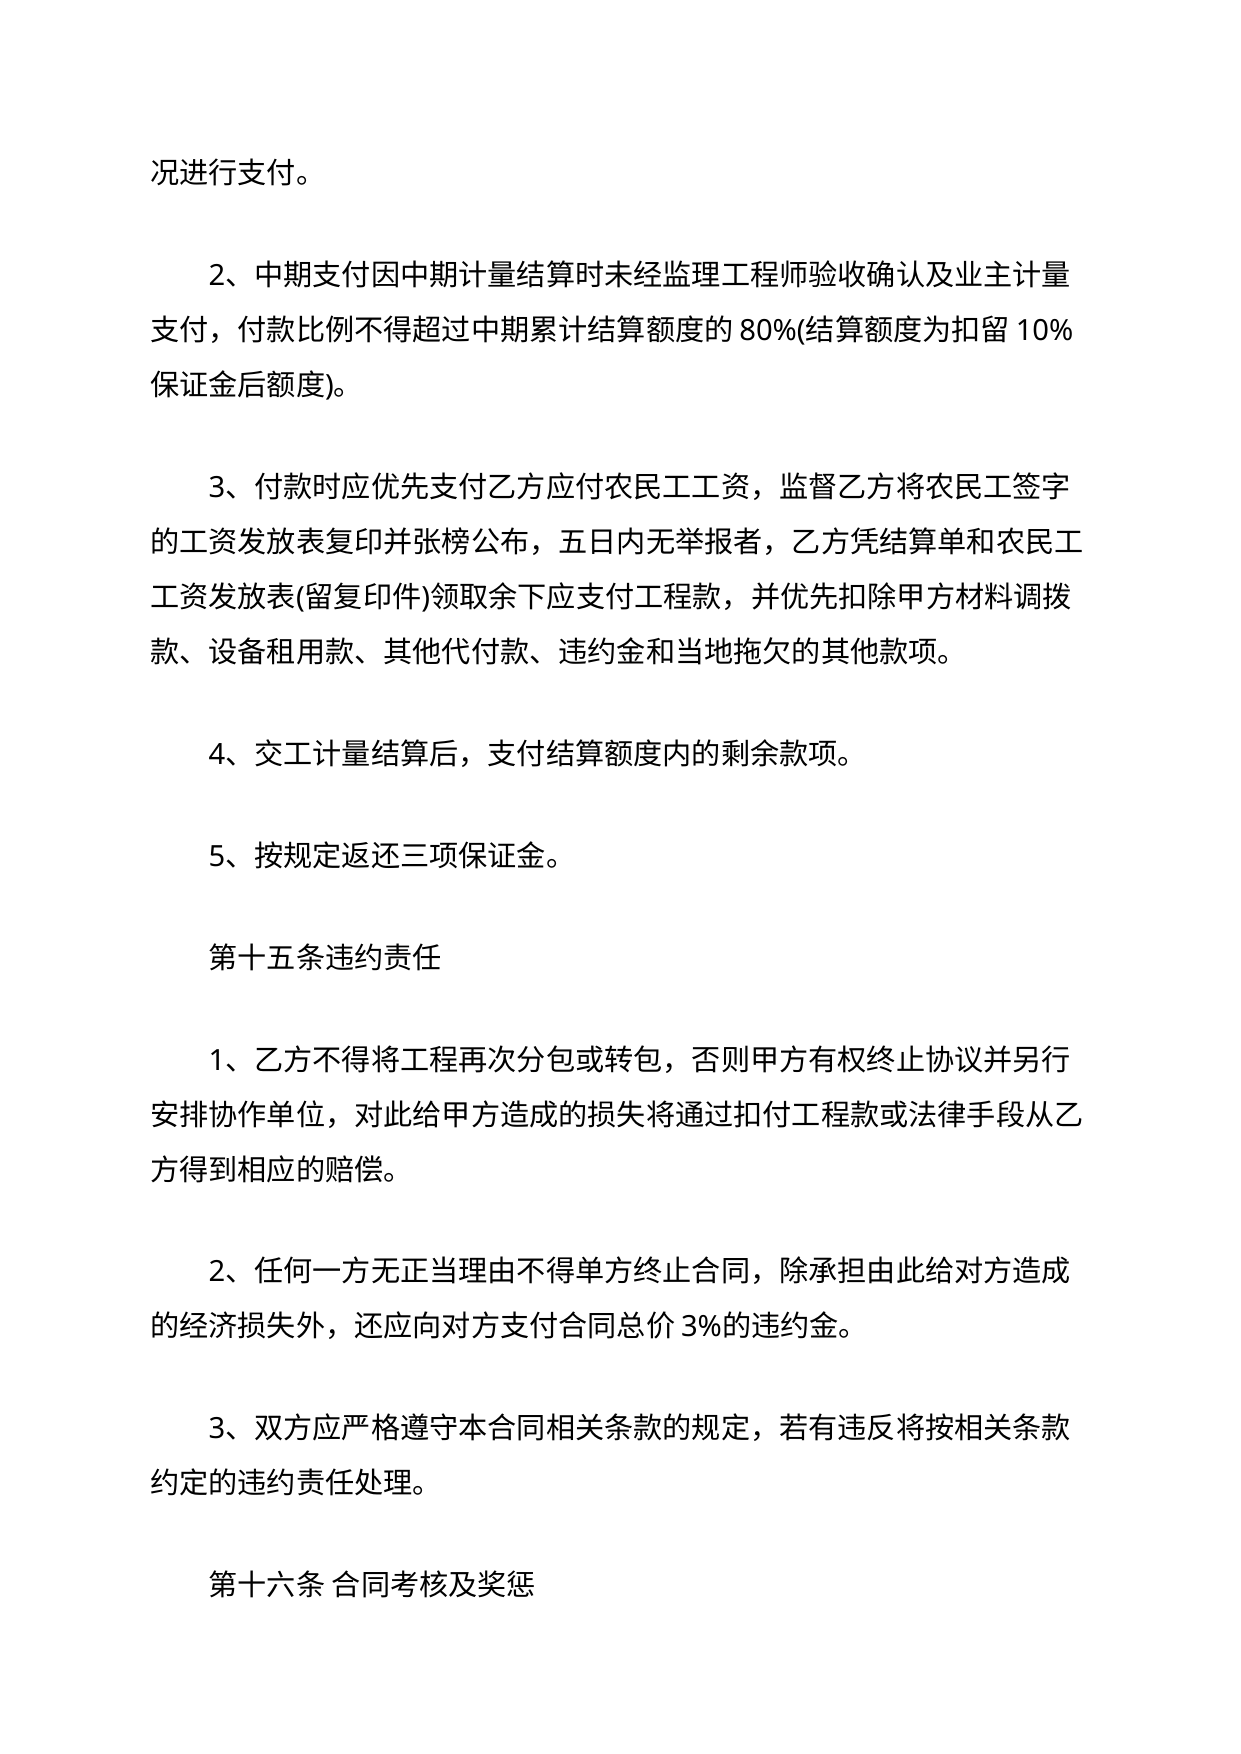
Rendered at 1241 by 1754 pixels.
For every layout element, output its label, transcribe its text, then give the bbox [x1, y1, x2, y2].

text 5、按规定返还三项保证金。 [150, 832, 1090, 875]
text 3、双方应严格遵守本合同相关条款的规定，若有违反将按相关条款约定的违约责任处理。 [150, 1405, 1090, 1502]
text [150, 150, 1090, 192]
text 3、付款时应优先支付乙方应付农民工工资，监督乙方将农民工签字的工资发放表复印并张榜公布，五日内无举报者，乙方凭结算单和农民工工资发放表(留复印件)领取余下应支付工程款，并优先扣除甲方材料调拨款、设备租用款、其他代付款、违约金和当地拖欠的其他款项。 [150, 464, 1090, 671]
text 2、任何一方无正当理由不得单方终止合同，除承担由此给对方造成的经济损失外，还应向对方支付合同总价3%的违约金。 [150, 1248, 1090, 1345]
text 2、中期支付因中期计量结算时未经监理工程师验收确认及业主计量支付，付款比例不得超过中期累计结算额度的80%(结算额度为扣留10%保证金后额度)。 [150, 252, 1090, 404]
text 第十五条违约责任 [150, 934, 1090, 977]
text 4、交工计量结算后，支付结算额度内的剩余款项。 [150, 730, 1090, 773]
text 第十六条 合同考核及奖惩 [150, 1562, 1090, 1604]
text 1、乙方不得将工程再次分包或转包，否则甲方有权终止协议并另行安排协作单位，对此给甲方造成的损失将通过扣付工程款或法律手段从乙方得到相应的赔偿。 [150, 1036, 1090, 1188]
